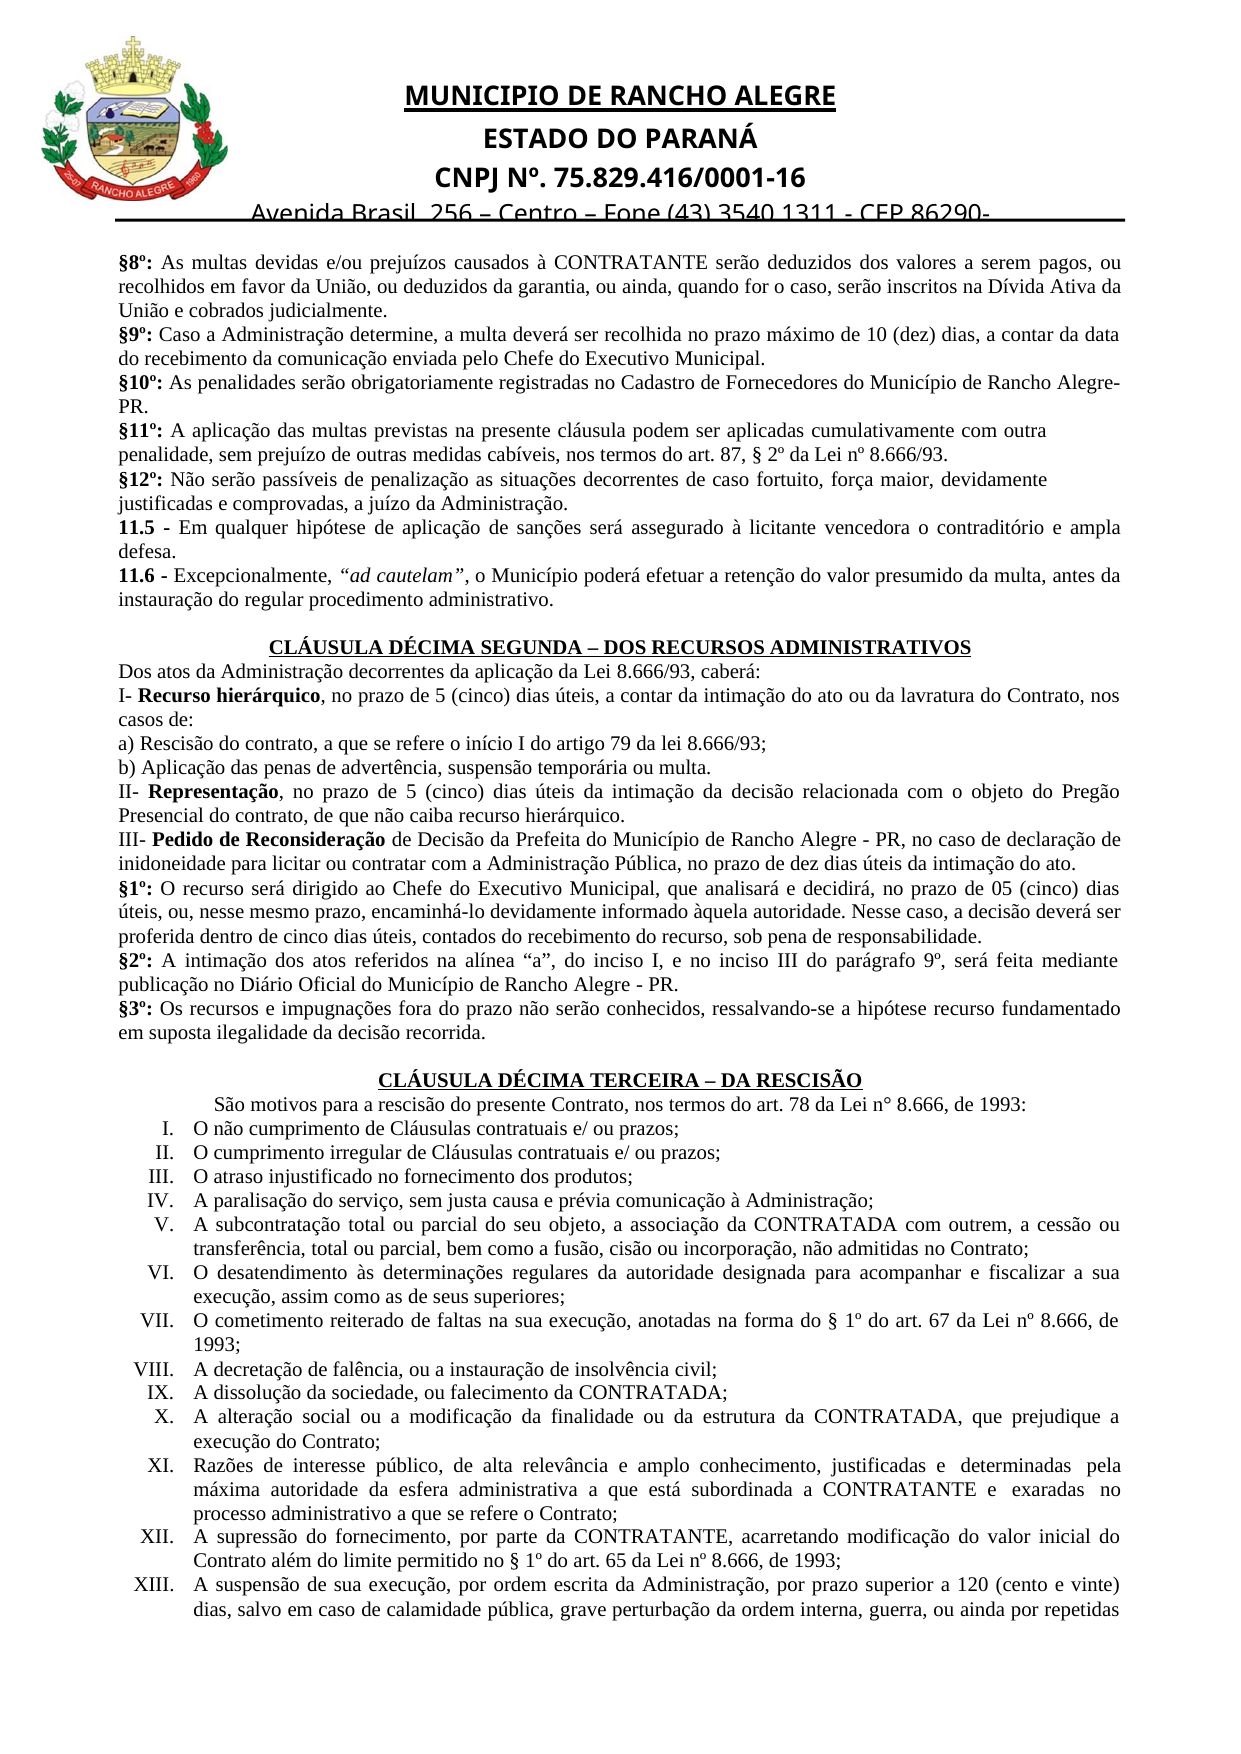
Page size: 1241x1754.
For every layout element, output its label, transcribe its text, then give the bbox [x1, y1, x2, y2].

list O não cumprimento de Cláusulas contratuais e/ ou prazos; [162, 1116, 1207, 1140]
text §12º: Não serão passíveis de penalização as situações decorrentes de caso fortuito, força maior, devidamente justificadas e comprovadas, a juízo da Administração. [118, 466, 1139, 514]
text §11º: A aplicação das multas previstas na presente cláusula podem ser aplicadas cumulativamente com outra penalidade, sem prejuízo de outras medidas cabíveis, nos termos do art. 87, § 2º da Lei nº 8.666/93. [118, 418, 1139, 466]
picture [41, 36, 228, 201]
list Aplicação das penas de advertência, suspensão temporária ou multa. [118, 755, 1207, 779]
text §10º: As penalidades serão obrigatoriamente registradas no Cadastro de Fornecedores do Município de Rancho Alegre- PR. [118, 370, 1122, 418]
list Razões de interesse público, de alta relevância e amplo conhecimento, justificadas e determinadas pela máxima autoridade da esfera administrativa a que está subordinada a CONTRATANTE e exaradas no processo administrativo a que se refere o Contrato; [147, 1453, 1122, 1525]
list O atraso injustificado no fornecimento dos produtos; [148, 1164, 1207, 1188]
list Recurso hierárquico, no prazo de 5 (cinco) dias úteis, a contar da intimação do ato ou da lavratura do Contrato, nos casos de: [118, 683, 1121, 731]
subtitle CLÁUSULA DÉCIMA SEGUNDA – DOS RECURSOS ADMINISTRATIVOS [154, 635, 1086, 659]
text §3º: Os recursos e impugnações fora do prazo não serão conhecidos, ressalvando-se a hipótese recurso fundamentado em suposta ilegalidade da decisão recorrida. [118, 996, 1122, 1044]
list O cumprimento irregular de Cláusulas contratuais e/ ou prazos; [155, 1140, 1207, 1164]
text São motivos para a rescisão do presente Contrato, nos termos do art. 78 da Lei n° 8.666, de 1993: [213, 1092, 1207, 1116]
list - Excepcionalmente, “ad cautelam”, o Município poderá efetuar a retenção do valor presumido da multa, antes da instauração do regular procedimento administrativo. [118, 563, 1121, 611]
list A supressão do fornecimento, por parte da CONTRATANTE, acarretando modificação do valor inicial do Contrato além do limite permitido no § 1º do art. 65 da Lei nº 8.666, de 1993; [140, 1525, 1122, 1572]
list O desatendimento às determinações regulares da autoridade designada para acompanhar e fiscalizar a sua execução, assim como as de seus superiores; [147, 1260, 1122, 1308]
list Pedido de Reconsideração de Decisão da Prefeita do Município de Rancho Alegre - PR, no caso de declaração de inidoneidade para licitar ou contratar com a Administração Pública, no prazo de dez dias úteis da intimação do ato. [118, 827, 1122, 875]
list A alteração social ou a modificação da finalidade ou da estrutura da CONTRATADA, que prejudique a execução do Contrato; [154, 1404, 1122, 1453]
list A decretação de falência, ou a instauração de insolvência civil; [133, 1357, 1207, 1381]
text §2º: A intimação dos atos referidos na alínea “a”, do inciso I, e no inciso III do parágrafo 9º, será feita mediante publicação no Diário Oficial do Município de Rancho Alegre - PR. [118, 948, 1121, 996]
list A paralisação do serviço, sem justa causa e prévia comunicação à Administração; [147, 1188, 1207, 1212]
subtitle CLÁUSULA DÉCIMA TERCEIRA – DA RESCISÃO [154, 1068, 1086, 1092]
text §9º: Caso a Administração determine, a multa deverá ser recolhida no prazo máximo de 10 (dez) dias, a contar da data do recebimento da comunicação enviada pelo Chefe do Executivo Municipal. [118, 322, 1122, 370]
list Representação, no prazo de 5 (cinco) dias úteis da intimação da decisão relacionada com o objeto do Pregão Presencial do contrato, de que não caiba recurso hierárquico. [118, 779, 1121, 827]
list O cometimento reiterado de faltas na sua execução, anotadas na forma do § 1º do art. 67 da Lei nº 8.666, de 1993; [140, 1308, 1121, 1356]
text §8º: As multas devidas e/ou prejuízos causados à CONTRATANTE serão deduzidos dos valores a serem pagos, ou recolhidos em favor da União, ou deduzidos da garantia, ou ainda, quando for o caso, serão inscritos na Dívida Ativa da União e cobrados judicialmente. [118, 250, 1122, 322]
list A dissolução da sociedade, ou falecimento da CONTRATADA; [147, 1381, 1207, 1404]
list A suspensão de sua execução, por ordem escrita da Administração, por prazo superior a 120 (cento e vinte) dias, salvo em caso de calamidade pública, grave perturbação da ordem interna, guerra, ou ainda por repetidas [133, 1572, 1122, 1621]
list - Em qualquer hipótese de aplicação de sanções será assegurado à licitante vencedora o contraditório e ampla defesa. [118, 514, 1121, 563]
list A subcontratação total ou parcial do seu objeto, a associação da CONTRATADA com outrem, a cessão ou transferência, total ou parcial, bem como a fusão, cisão ou incorporação, não admitidas no Contrato; [154, 1212, 1122, 1260]
text Dos atos da Administração decorrentes da aplicação da Lei 8.666/93, caberá: [118, 659, 1207, 683]
text §1º: O recurso será dirigido ao Chefe do Executivo Municipal, que analisará e decidirá, no prazo de 05 (cinco) dias úteis, ou, nesse mesmo prazo, encaminhá-lo devidamente informado àquela autoridade. Nesse caso, a decisão deverá ser proferida dentro de cinco dias úteis, contados do recebimento do recurso, sob pena de responsabilidade. [118, 875, 1122, 948]
list Rescisão do contrato, a que se refere o início I do artigo 79 da lei 8.666/93; [118, 731, 1207, 755]
